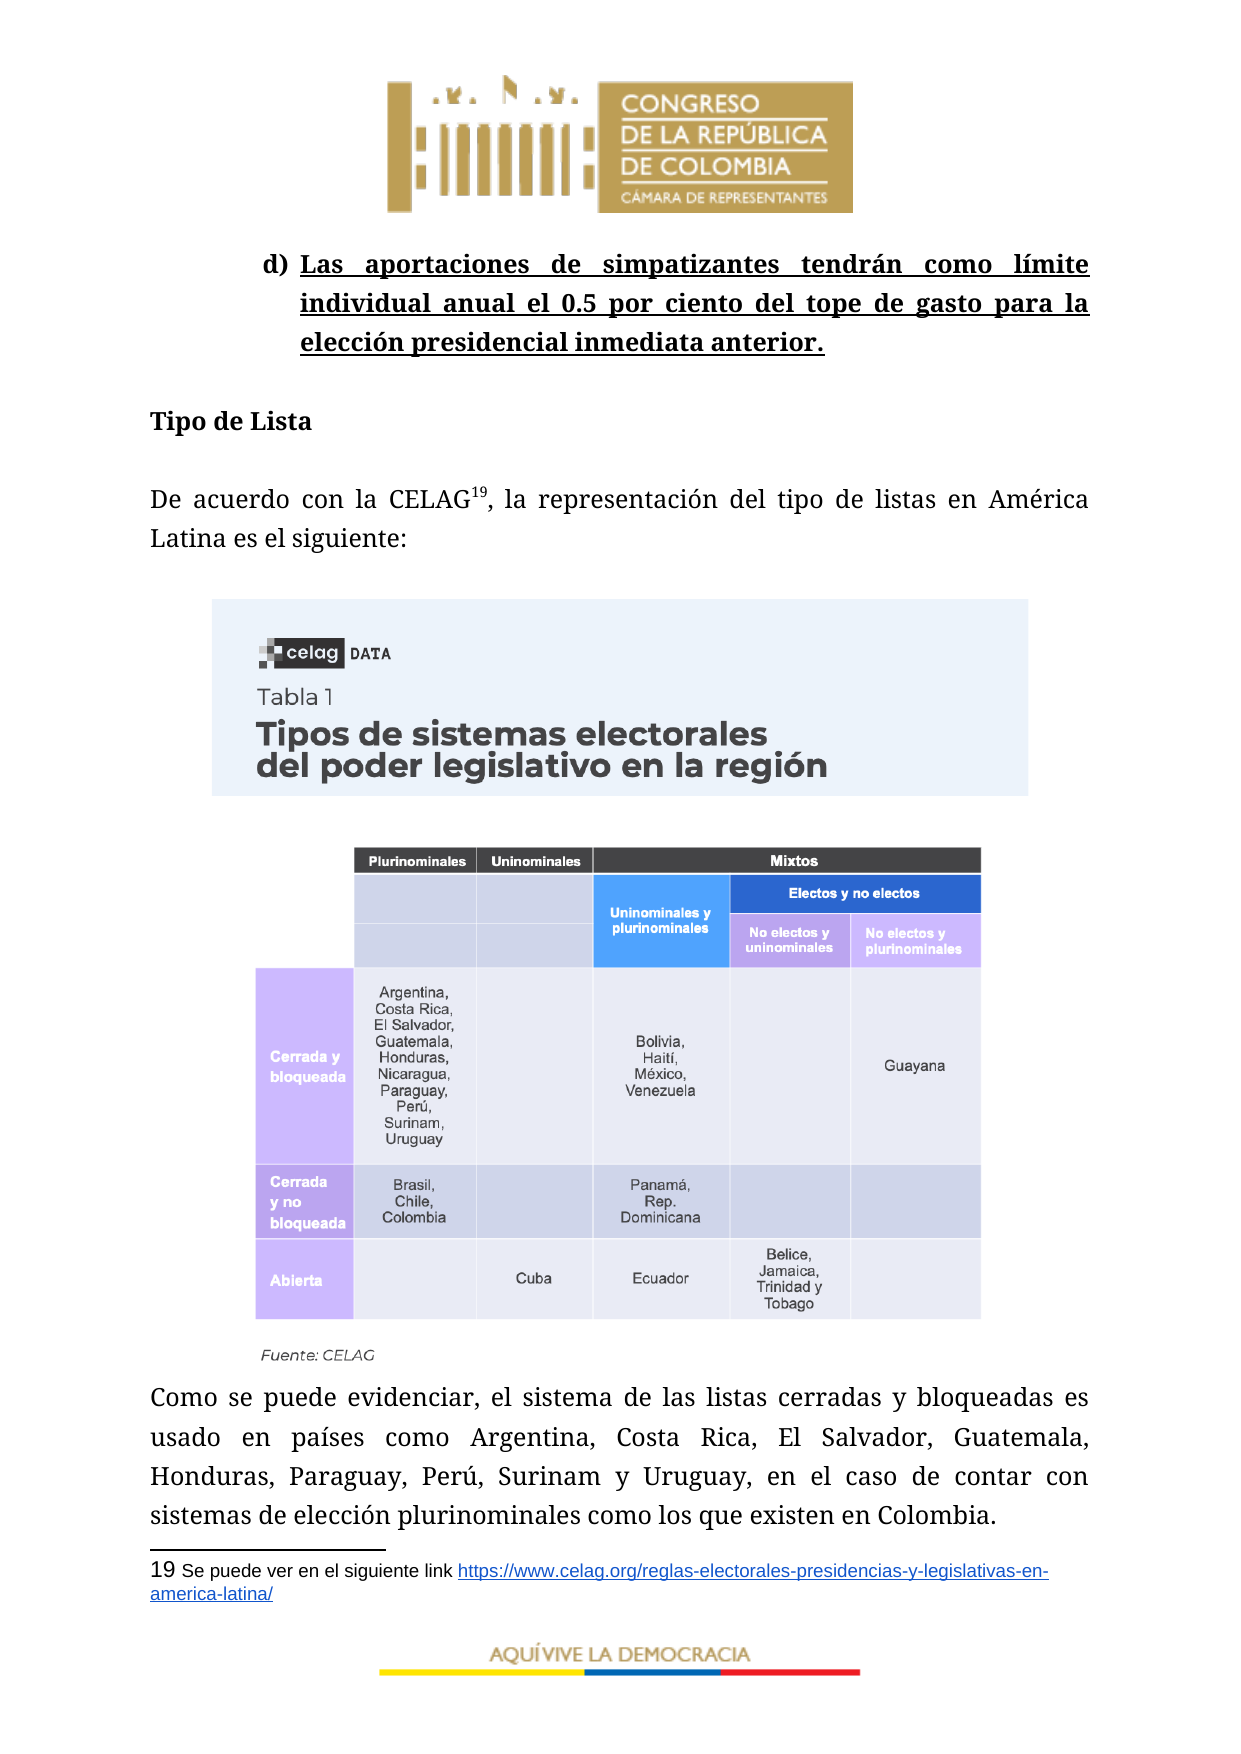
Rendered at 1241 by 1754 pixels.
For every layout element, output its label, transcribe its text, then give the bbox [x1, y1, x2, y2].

picture [364, 1635, 876, 1679]
text Como se puede evidenciar, el sistema de las listas cerradas y bloqueadas es usado en países como Argentina, Costa Rica, El Salvador, Guatemala, Honduras, Paraguay, Perú, Surinam y Uruguay, en el caso de contar con sistemas de elección plurinominales como los que existen en Colombia. [150, 1380, 1090, 1532]
text De acuerdo con la CELAG, la representación del tipo de listas en América Latina es el siguiente: [150, 482, 1090, 555]
picture [211, 599, 1029, 1375]
text Tipo de Lista [150, 403, 1090, 437]
list Las aportaciones de simpatizantes tendrán como límite individual anual el 0.5 por ciento del tope de gasto para la elección presidencial inmediata anterior. [262, 247, 1090, 359]
picture [387, 75, 853, 213]
